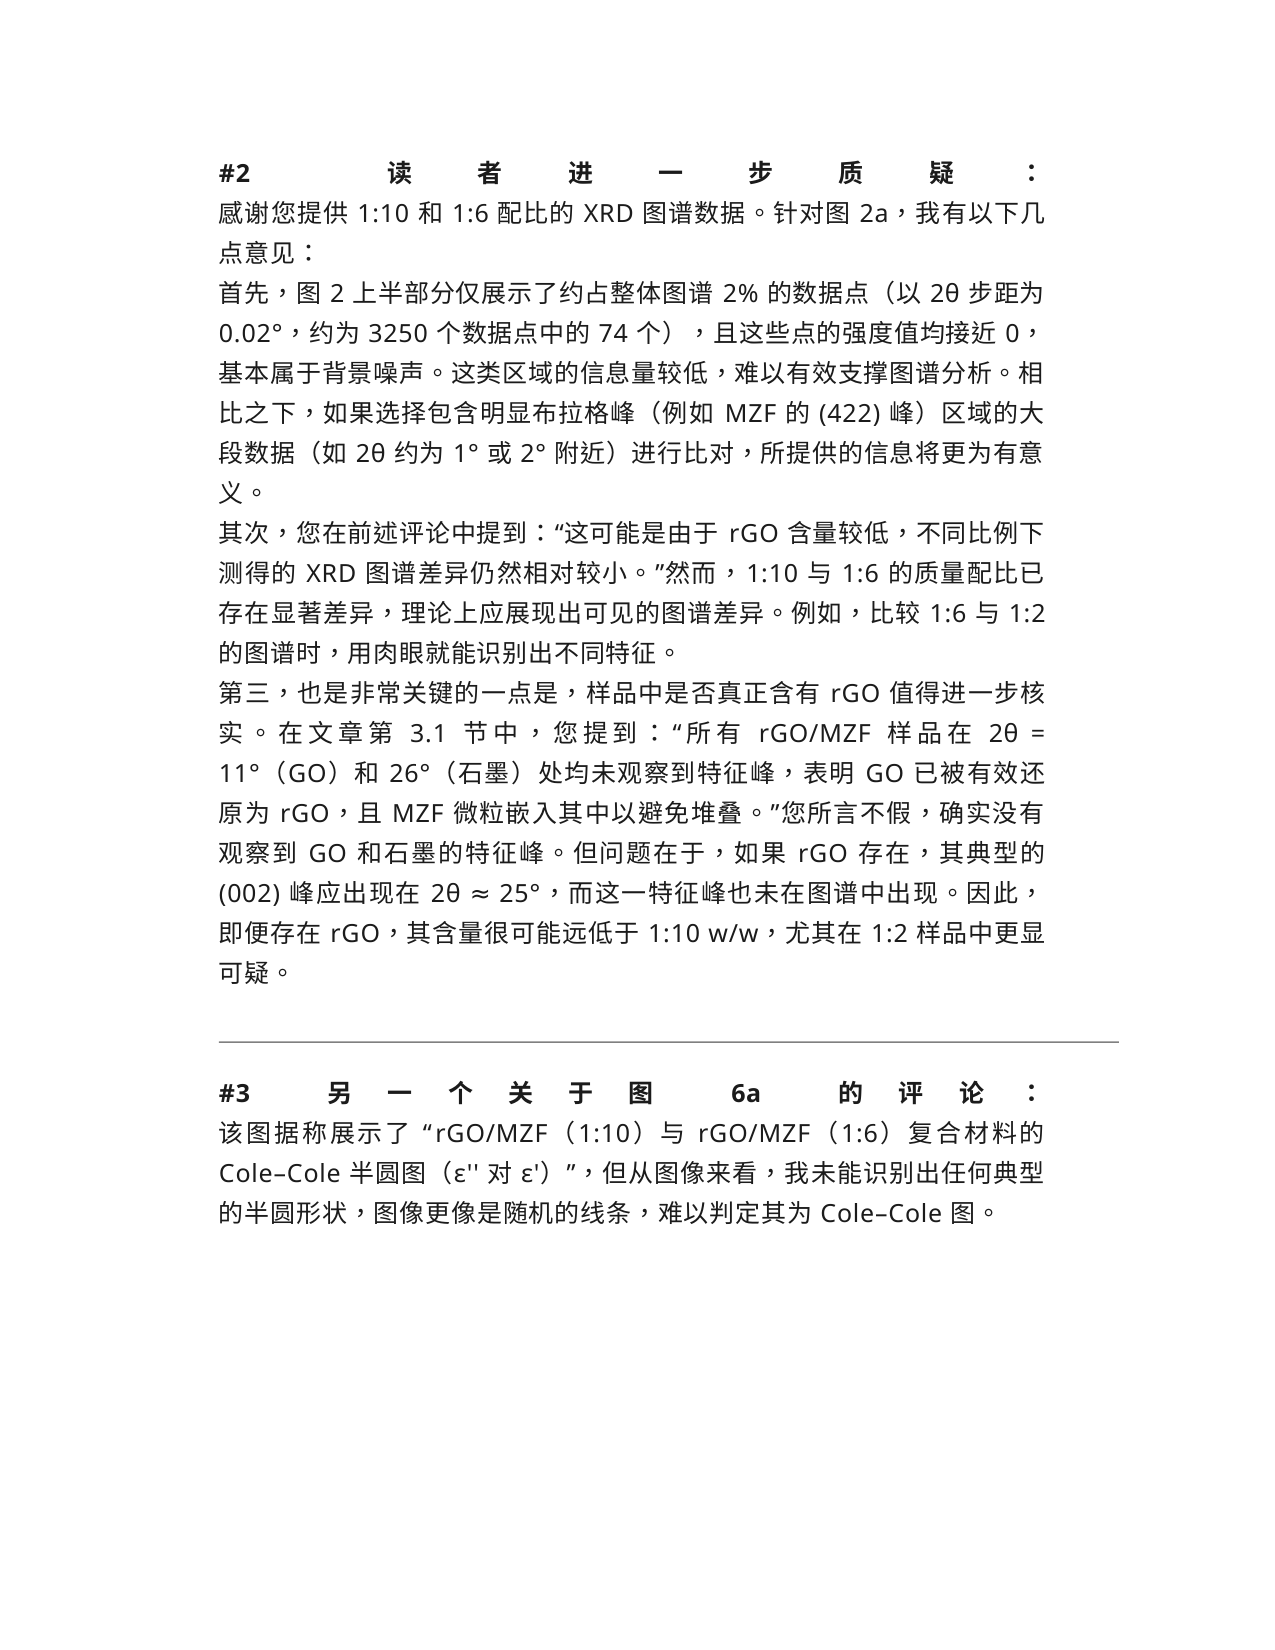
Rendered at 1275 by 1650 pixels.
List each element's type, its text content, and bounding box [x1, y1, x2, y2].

text 首先，图 2 上半部分仅展示了约占整体图谱 2% 的数据点（以 2θ 步距为 0.02°，约为 3250 个数据点中的 74 个），且这些点的强度值均接近 0，基本属于背景噪声。这类区域的信息量较低，难以有效支撑图谱分析。相比之下，如果选择包含明显布拉格峰（例如 MZF 的 (422) 峰）区域的大段数据（如 2θ 约为 1° 或 2° 附近）进行比对，所提供的信息将更为有意义。 [219, 270, 1045, 510]
text #2 读者进一步质疑： 感谢您提供 1:10 和 1:6 配比的 XRD 图谱数据。针对图 2a，我有以下几点意见： [219, 150, 1045, 270]
text 第三，也是非常关键的一点是，样品中是否真正含有 rGO 值得进一步核实。在文章第 3.1 节中，您提到：“所有 rGO/MZF 样品在 2θ = 11°（GO）和 26°（石墨）处均未观察到特征峰，表明 GO 已被有效还原为 rGO，且 MZF 微粒嵌入其中以避免堆叠。”您所言不假，确实没有观察到 GO 和石墨的特征峰。但问题在于，如果 rGO 存在，其典型的 (002) 峰应出现在 2θ ≈ 25°，而这一特征峰也未在图谱中出现。因此，即便存在 rGO，其含量很可能远低于 1:10 w/w，尤其在 1:2 样品中更显可疑。 [219, 670, 1045, 990]
text 其次，您在前述评论中提到：“这可能是由于 rGO 含量较低，不同比例下测得的 XRD 图谱差异仍然相对较小。”然而，1:10 与 1:6 的质量配比已存在显著差异，理论上应展现出可见的图谱差异。例如，比较 1:6 与 1:2 的图谱时，用肉眼就能识别出不同特征。 [219, 510, 1045, 670]
text #3 另一个关于图 6a 的评论： 该图据称展示了 “rGO/MZF（1:10）与 rGO/MZF（1:6）复合材料的 Cole–Cole 半圆图（ε'' 对 ε'）”，但从图像来看，我未能识别出任何典型的半圆形状，图像更像是随机的线条，难以判定其为 Cole–Cole 图。 [219, 1070, 1045, 1230]
